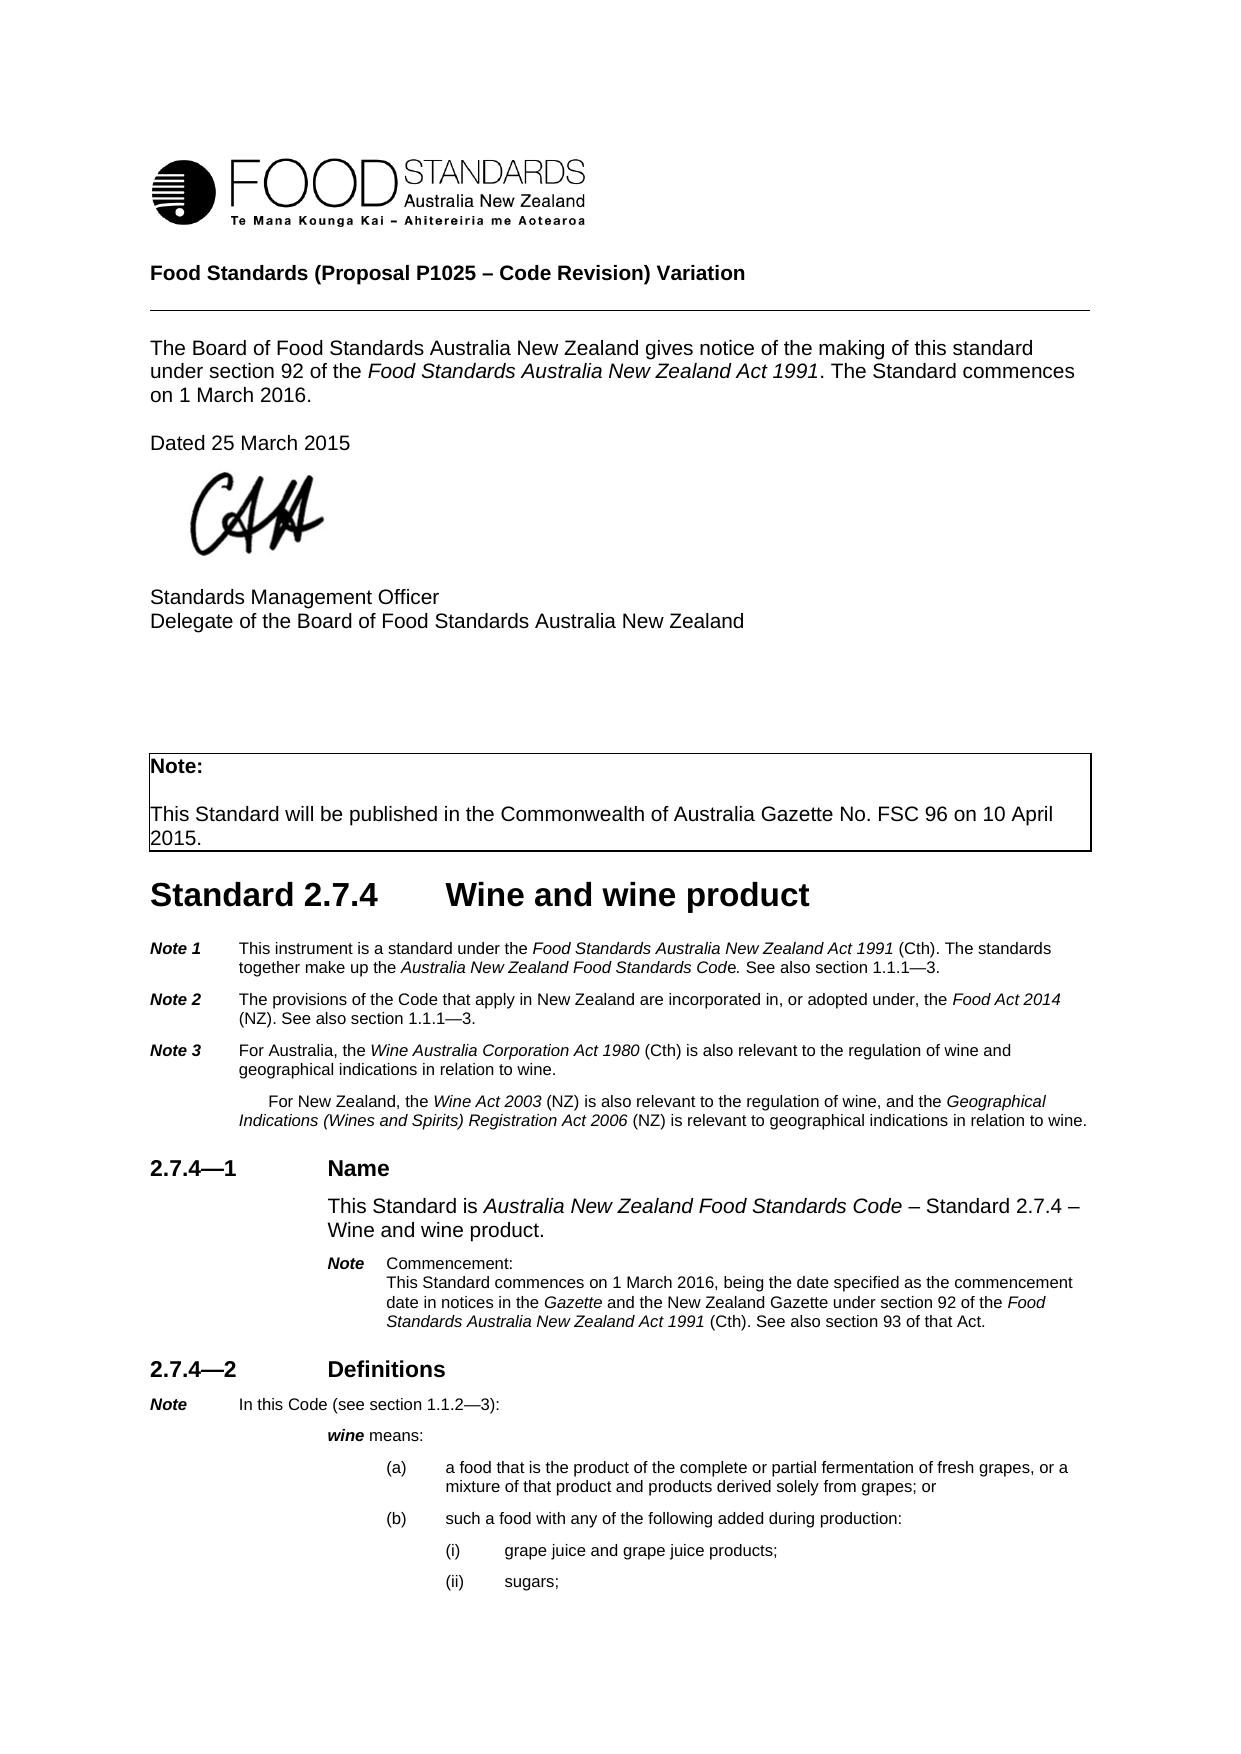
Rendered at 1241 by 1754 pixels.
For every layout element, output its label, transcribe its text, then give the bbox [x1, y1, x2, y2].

subtitle Note In this Code (see section 1.1.2—3): [150, 1394, 1090, 1414]
text (i) grape juice and grape juice products; [150, 1540, 1090, 1559]
text This Standard will be published in the Commonwealth of Australia Gazette No. FSC 96 on 10 April 2015. [150, 801, 1090, 850]
text wine means: [150, 1426, 1090, 1445]
text Standard 2.7.4 Wine and wine product [150, 876, 1090, 914]
subtitle Note 3 For Australia, the Wine Australia Corporation Act 1980 (Cth) is also relevant to the regulation of wine and geographical indications in relation to wine. [150, 1041, 1090, 1079]
picture [150, 156, 586, 229]
text This Standard is Australia New Zealand Food Standards Code – Standard 2.7.4 – Wine and wine product. [150, 1194, 1090, 1242]
text (ii) sugars; [150, 1572, 1090, 1591]
text Dated 25 March 2015 [150, 431, 1090, 455]
subtitle For New Zealand, the Wine Act 2003 (NZ) is also relevant to the regulation of wine, and the Geographical Indications (Wines and Spirits) Registration Act 2006 (NZ) is relevant to geographical indications in relation to wine. [150, 1091, 1090, 1130]
text Delegate of the Board of Food Standards Australia New Zealand [150, 609, 1090, 633]
text 2.7.4—2 Definitions [150, 1356, 1090, 1382]
subtitle Note 2 The provisions of the Code that apply in New Zealand are incorporated in, or adopted under, the Food Act 2014 (NZ). See also section 1.1.1—3. [150, 990, 1090, 1028]
text Food Standards (Proposal P1025 – Code Revision) Variation [150, 260, 1090, 284]
text 2.7.4—1 Name [150, 1155, 1090, 1181]
text Note Commencement: This Standard commences on 1 March 2016, being the date specified as the commencement date in notices in the Gazette and the New Zealand Gazette under section 92 of the Food Standards Australia New Zealand Act 1991 (Cth). See also section 93 of that Act. [150, 1254, 1090, 1331]
text Note: [150, 754, 1090, 778]
text (a) a food that is the product of the complete or partial fermentation of fresh grapes, or a mixture of that product and products derived solely from grapes; or [150, 1458, 1090, 1496]
subtitle Note 1 This instrument is a standard under the Food Standards Australia New Zealand Act 1991 (Cth). The standards together make up the Australia New Zealand Food Standards Code. See also section 1.1.1—3. [150, 939, 1090, 977]
text Standards Management Officer [150, 585, 1090, 609]
text The Board of Food Standards Australia New Zealand gives notice of the making of this standard under section 92 of the Food Standards Australia New Zealand Act 1991. The Standard commences on 1 March 2016. [150, 335, 1090, 407]
picture [150, 455, 371, 585]
text (b) such a food with any of the following added during production: [150, 1509, 1090, 1528]
